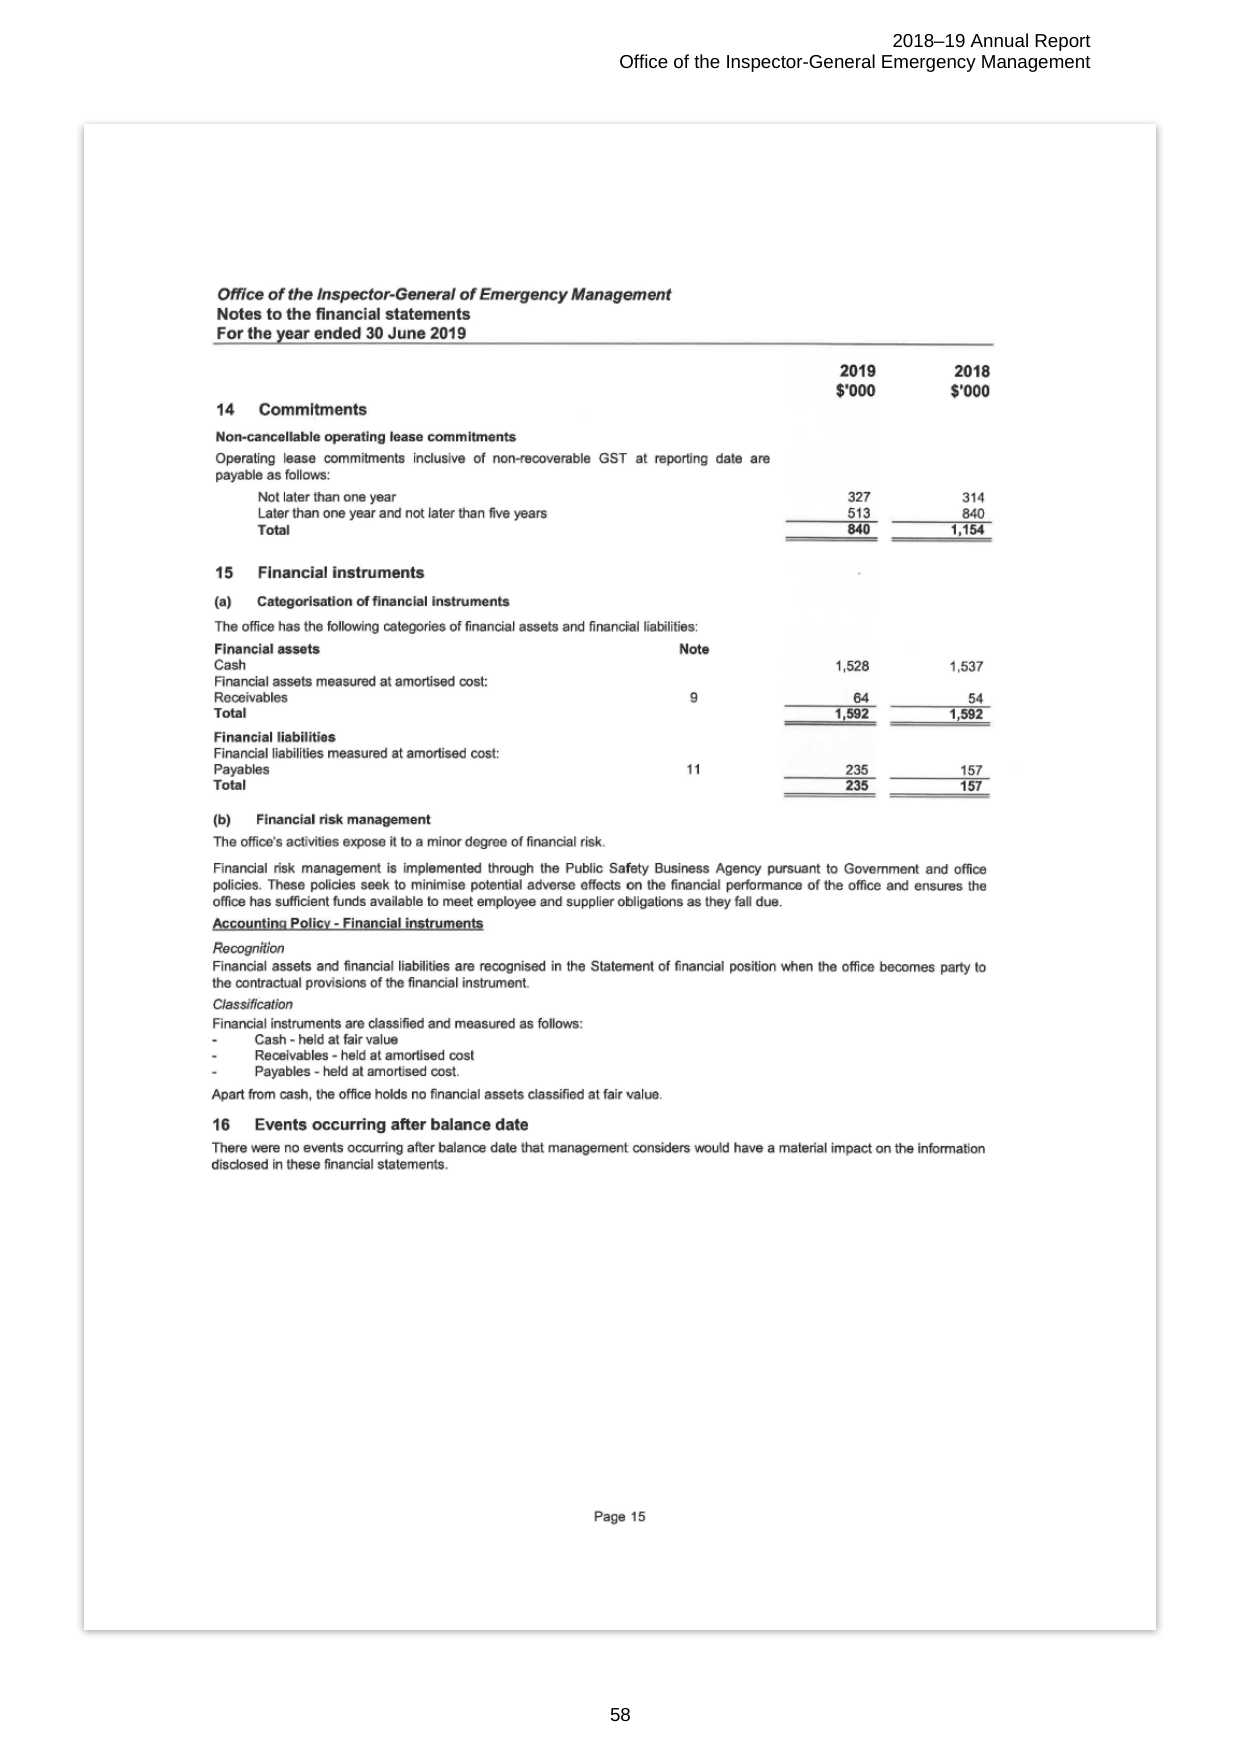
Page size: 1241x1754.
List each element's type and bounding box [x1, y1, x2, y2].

picture [98, 139, 1142, 1615]
